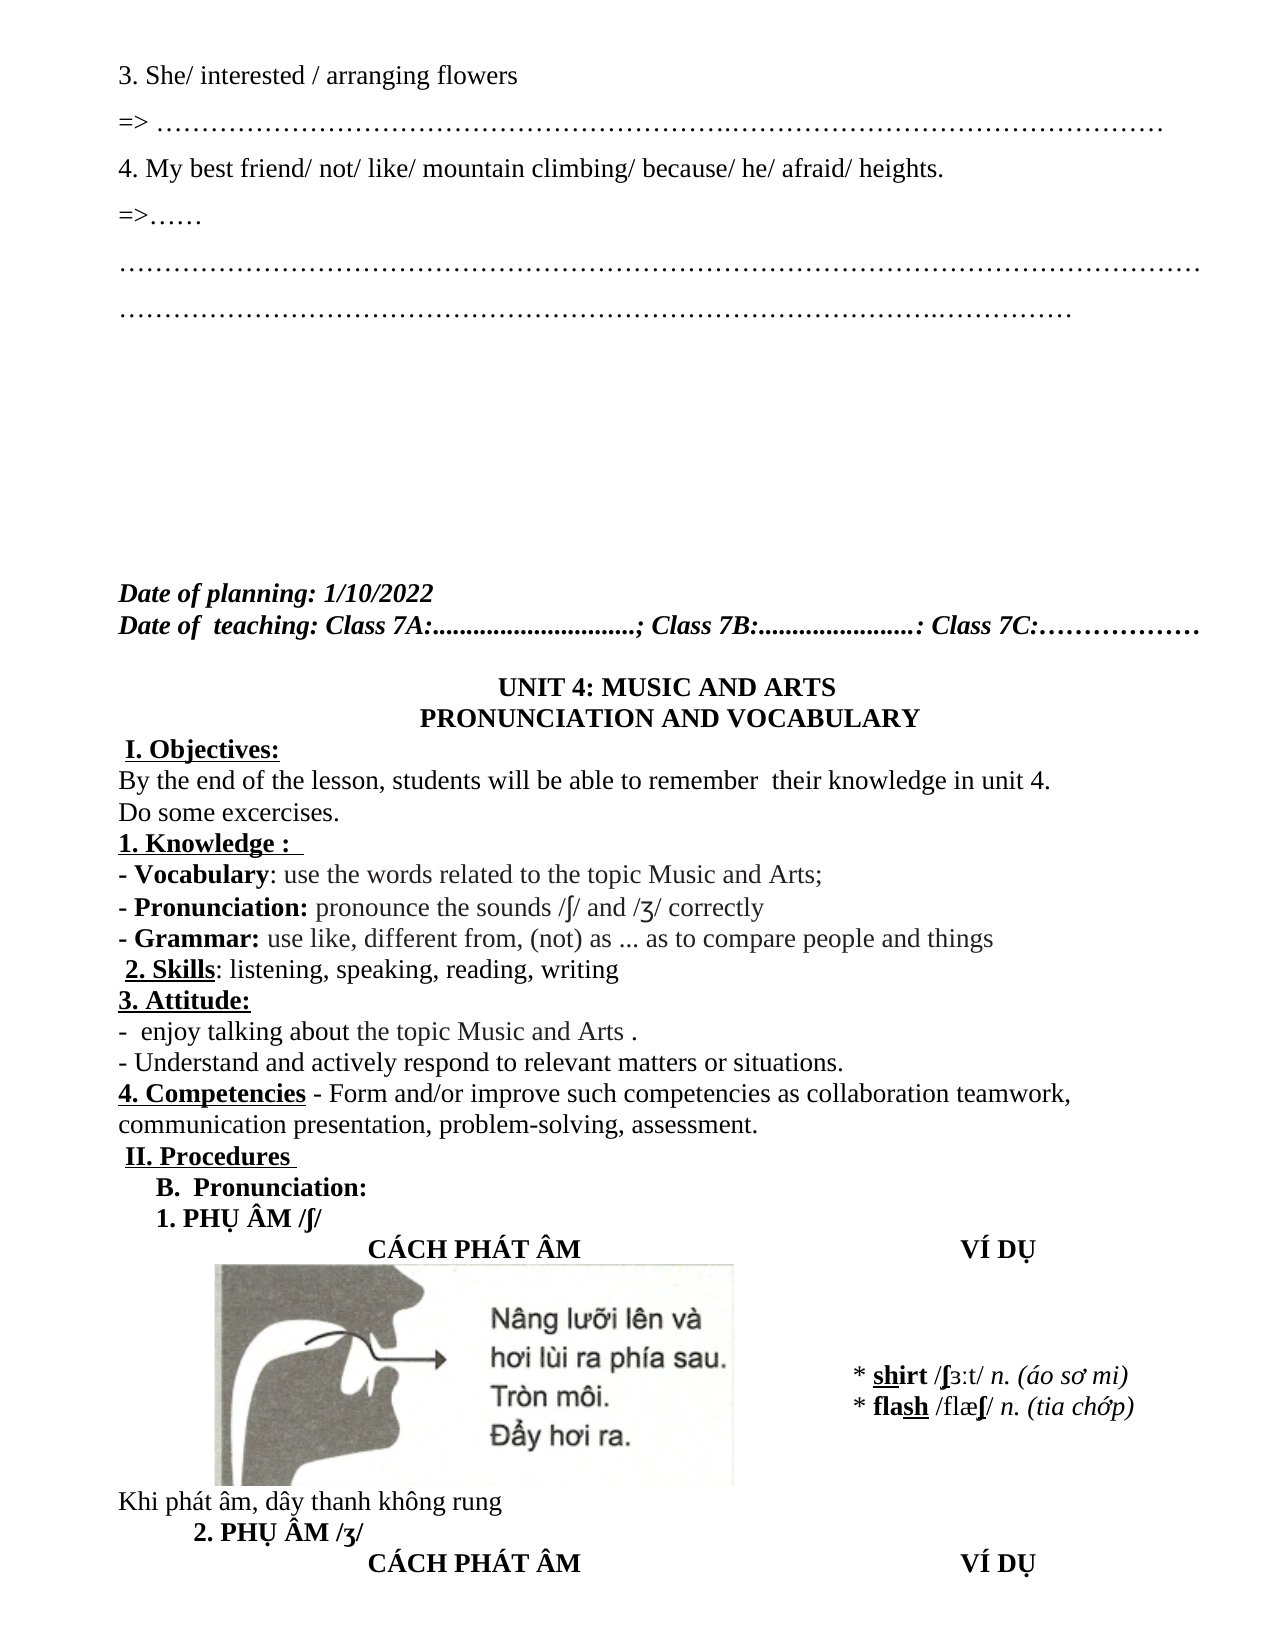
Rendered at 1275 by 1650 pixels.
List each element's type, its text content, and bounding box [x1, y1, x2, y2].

picture [214, 1264, 734, 1486]
text 2. Skills: listening, speaking, reading, writing [118, 953, 1216, 984]
text 4. Competencies - Form and/or improve such competencies as collaboration teamwork, communication presentation, problem-solving, assessment. [118, 1077, 1216, 1140]
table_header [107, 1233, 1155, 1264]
text - enjoy talking about the topic Music and Arts . [118, 1015, 1216, 1046]
text By the end of the lesson, students will be able to remember their knowledge in unit 4. [118, 764, 1216, 796]
text 4. My best friend/ not/ like/ mountain climbing/ because/ he/ afraid/ heights. [118, 152, 1216, 183]
text 3. Attitude: [118, 984, 1216, 1015]
text 1. PHỤ ÂM /ʃ/ [156, 1202, 1216, 1233]
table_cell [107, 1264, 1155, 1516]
text UNIT 4: MUSIC AND ARTS [118, 671, 1216, 702]
text - Understand and actively respond to relevant matters or situations. [118, 1046, 1216, 1077]
text 3. She/ interested / arranging flowers [118, 59, 1216, 90]
text II. Procedures [118, 1140, 1216, 1171]
text - Grammar: use like, different from, (not) as ... as to compare people and things [118, 922, 1216, 953]
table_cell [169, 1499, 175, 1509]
text PRONUNCIATION AND VOCABULARY [118, 702, 1216, 733]
text Date of teaching: Class 7A:..............................; Class 7B:.......................: Class 7C:……………… [118, 609, 1216, 640]
text 1. Knowledge : [118, 827, 1216, 858]
text => ……………………………………………………….………………………………………… [118, 106, 1216, 137]
text - Pronunciation: pronounce the sounds /ʃ/ and /ʒ/ correctly [118, 889, 1216, 922]
text Do some excercises. [118, 796, 1216, 827]
text =>……………………………………………………………………………………………………………………………………………………………………………………………….…………… [118, 199, 1216, 323]
text I. Objectives: [118, 733, 1216, 764]
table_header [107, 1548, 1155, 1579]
list 2. PHỤ ÂM /ʒ/ [193, 1516, 1216, 1547]
text Date of planning: 1/10/2022 [118, 578, 1216, 609]
text - Vocabulary: use the words related to the topic Music and Arts; [118, 858, 1216, 889]
list Pronunciation: [156, 1171, 1216, 1202]
